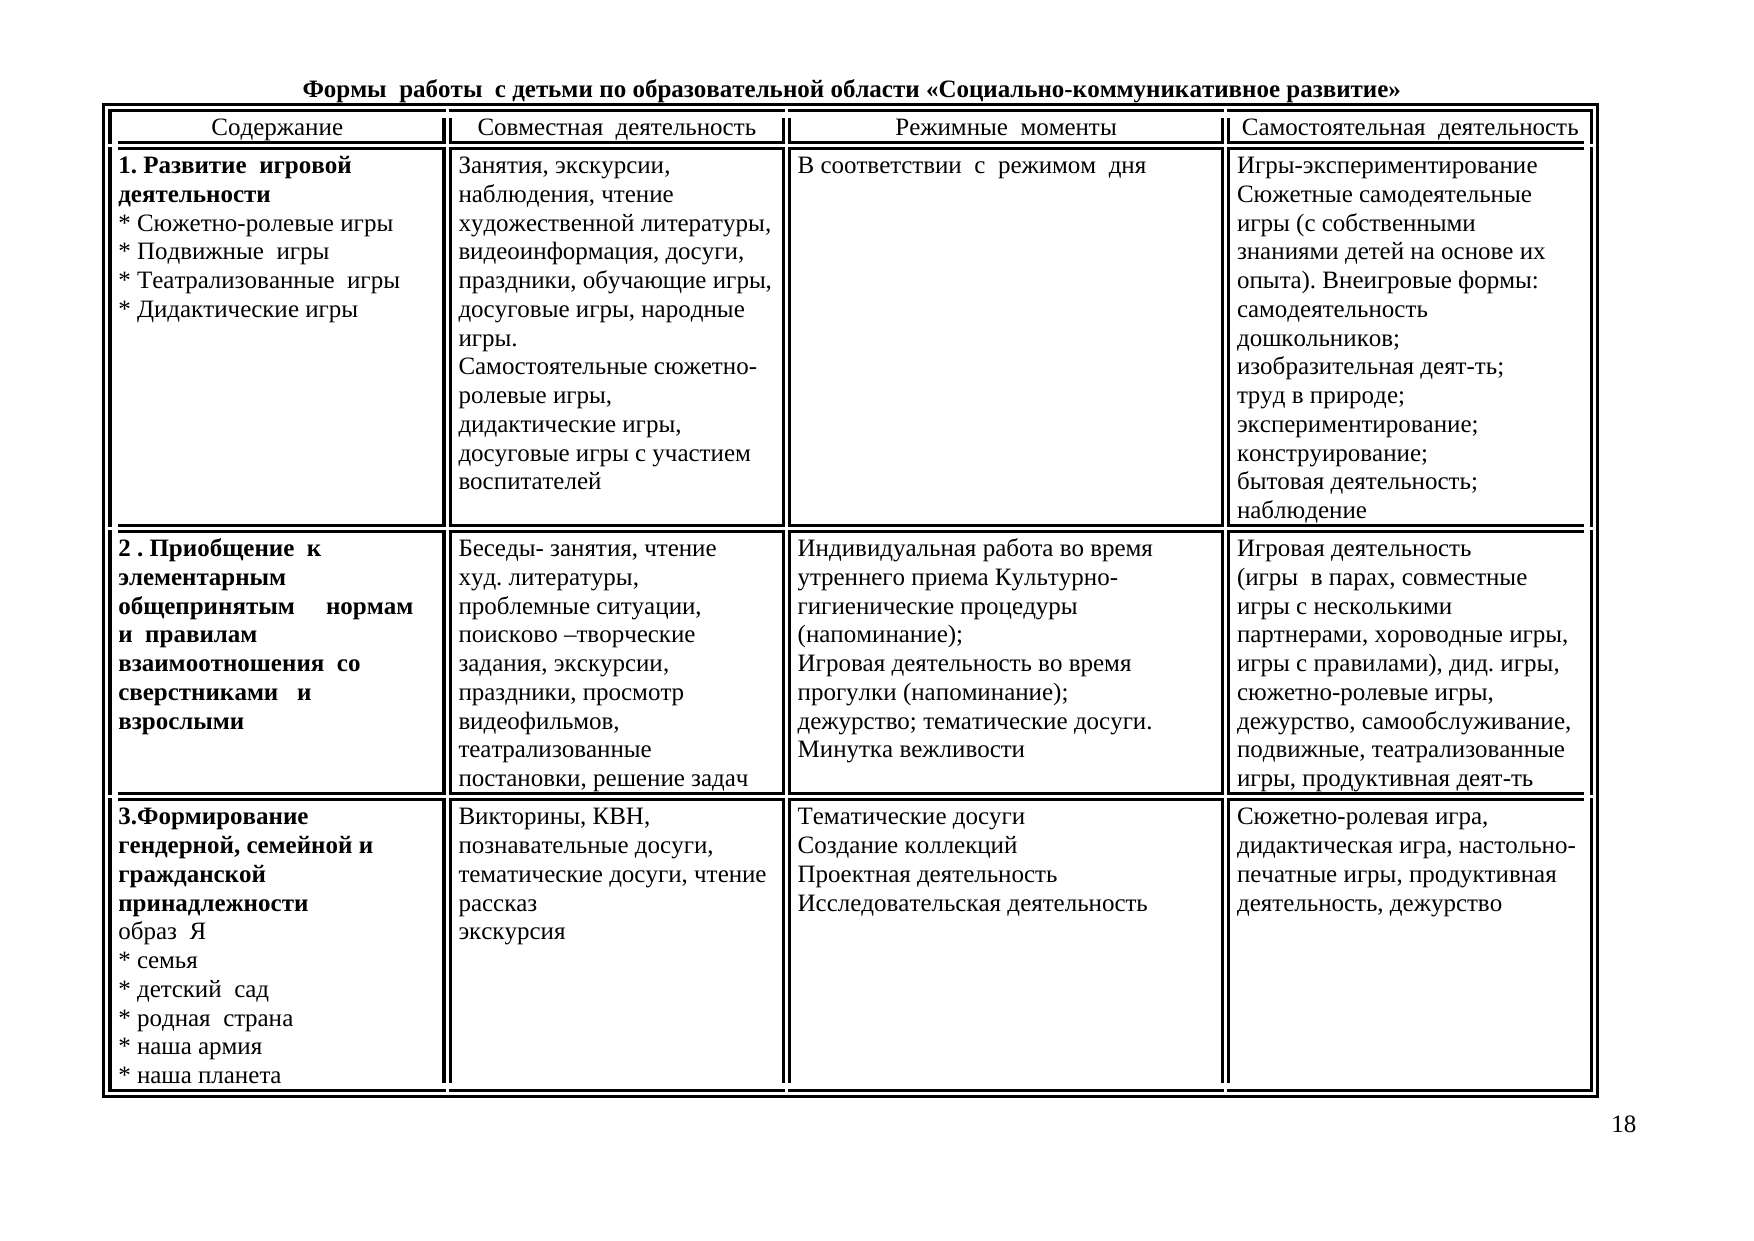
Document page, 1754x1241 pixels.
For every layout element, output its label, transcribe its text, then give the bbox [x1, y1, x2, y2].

table_cell Викторины, КВН, познавательные досуги, тематические досуги, чтение рассказ экскурсия [447, 792, 786, 1089]
table_cell 3.Формирование гендерной, семейной и гражданской принадлежности образ Я * семья * детский сад * родная страна * наша армия * наша планета [107, 792, 447, 1089]
table_cell 1. Развитие игровой деятельности * Сюжетно-ролевые игры * Подвижные игры * Театрализованные игры * Дидактические игры [107, 141, 447, 524]
table_header Совместная деятельность [447, 106, 786, 141]
table_cell Индивидуальная работа во время утреннего приема Культурно-гигиенические процедуры (напоминание); Игровая деятельность во время прогулки (напоминание); дежурство; тематические досуги. Минутка вежливости [786, 524, 1226, 792]
text Формы работы с детьми по образовательной области «Социально-коммуникативное развитие» [118, 74, 1636, 103]
table_cell В соответствии с режимом дня [786, 141, 1226, 524]
table_cell Тематические досуги Создание коллекций Проектная деятельность Исследовательская деятельность [786, 792, 1226, 1089]
table_header Режимные моменты [786, 106, 1226, 141]
table_cell Игровая деятельность (игры в парах, совместные игры с несколькими партнерами, хороводные игры, игры с правилами), дид. игры, сюжетно-ролевые игры, дежурство, самообслуживание, подвижные, театрализованные игры, продуктивная деят-ть [1226, 524, 1595, 792]
table_header Содержание [107, 106, 447, 141]
table_cell Беседы- занятия, чтение худ. литературы, проблемные ситуации, поисково –творческие задания, экскурсии, праздники, просмотр видеофильмов, театрализованные постановки, решение задач [447, 524, 786, 792]
table_cell Занятия, экскурсии, наблюдения, чтение художественной литературы, видеоинформация, досуги, праздники, обучающие игры, досуговые игры, народные игры. Самостоятельные сюжетно-ролевые игры, дидактические игры, досуговые игры с участием воспитателей [447, 141, 786, 524]
table_header Самостоятельная деятельность [1226, 106, 1595, 141]
table_cell 2 . Приобщение к элементарным общепринятым нормам и правилам взаимоотношения со сверстниками и взрослыми [107, 524, 447, 792]
table_cell Сюжетно-ролевая игра, дидактическая игра, настольно-печатные игры, продуктивная деятельность, дежурство [1226, 792, 1595, 1089]
table_cell Игры-экспериментирование Сюжетные самодеятельные игры (с собственными знаниями детей на основе их опыта). Внеигровые формы: самодеятельность дошкольников; изобразительная деят-ть; труд в природе; экспериментирование; конструирование; бытовая деятельность; наблюдение [1226, 141, 1595, 524]
